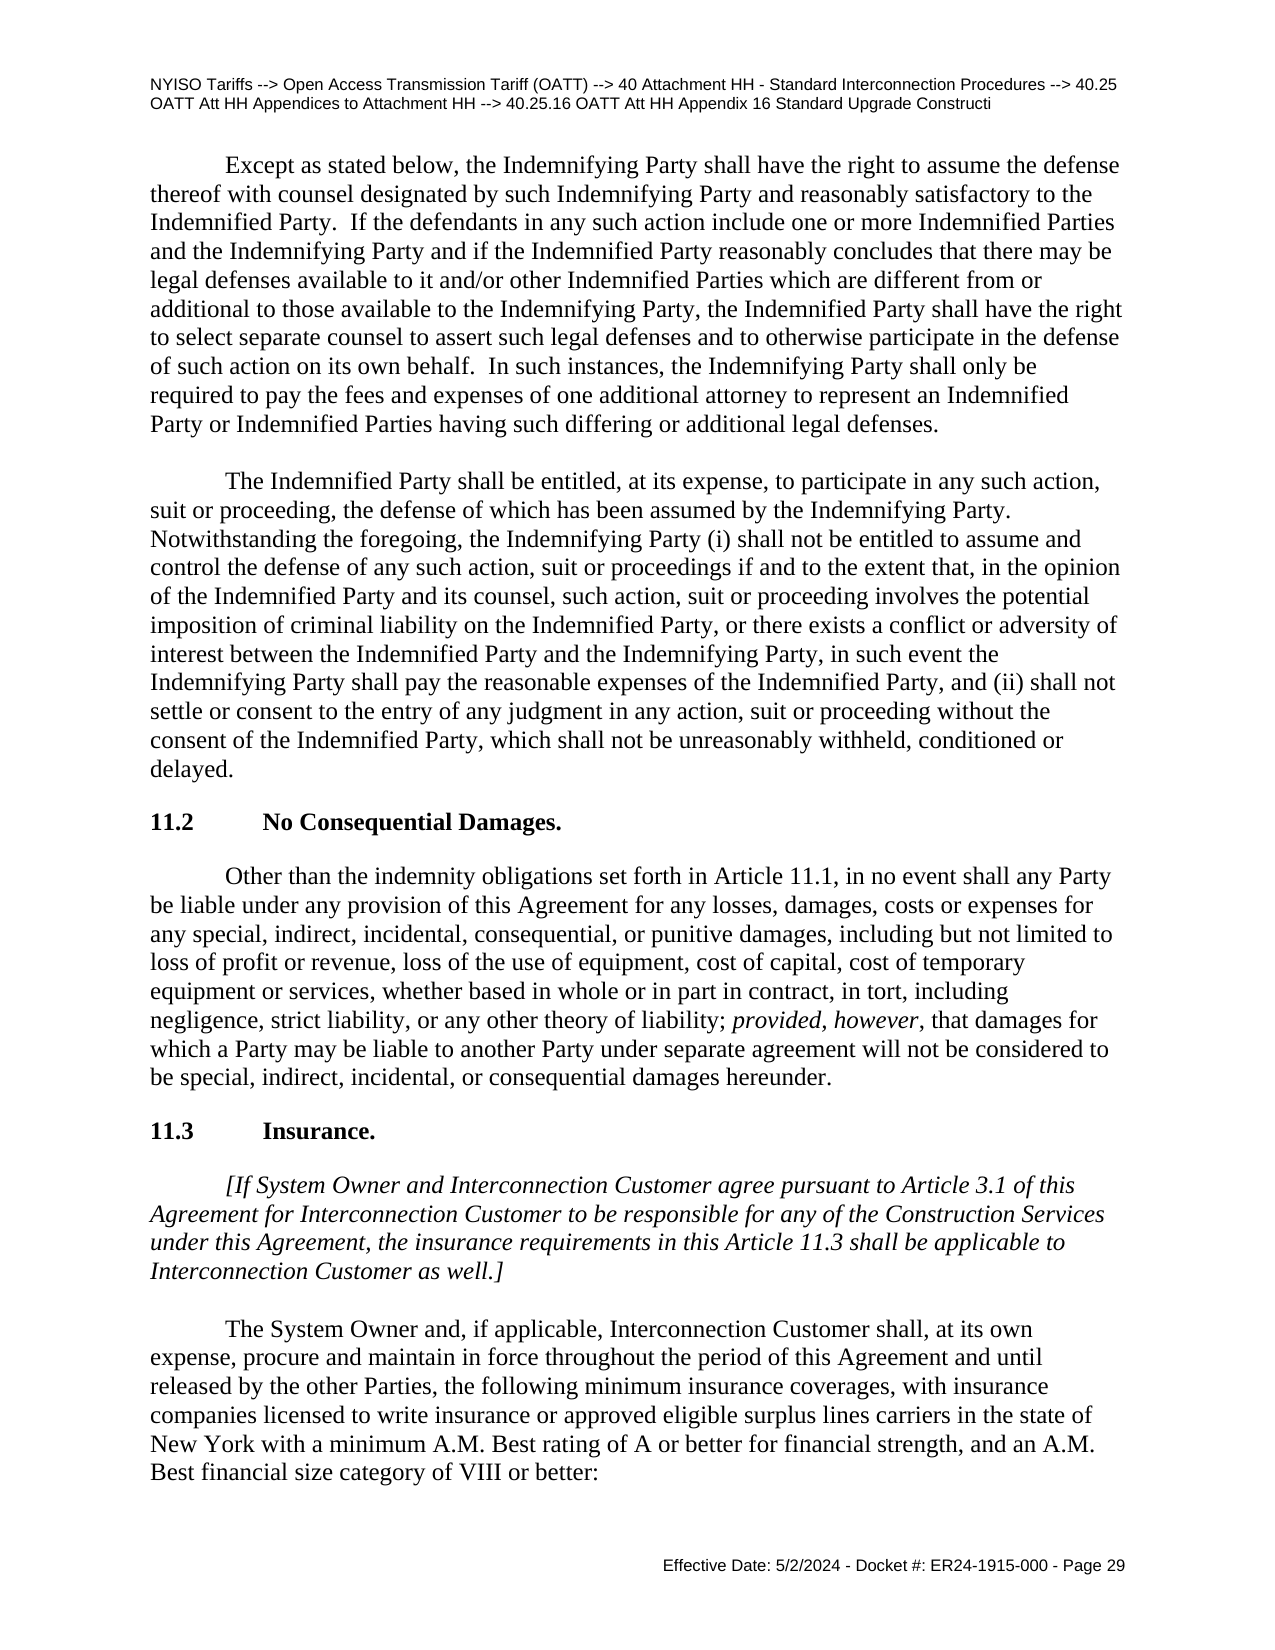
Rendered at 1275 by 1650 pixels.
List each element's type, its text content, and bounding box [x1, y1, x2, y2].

text The Indemnified Party shall be entitled, at its expense, to participate in any such action, suit or proceeding, the defense of which has been assumed by the Indemnifying Party. Notwithstanding the foregoing, the Indemnifying Party (i) shall not be entitled to assume and control the defense of any such action, suit or proceedings if and to the extent that, in the opinion of the Indemnified Party and its counsel, such action, suit or proceeding involves the potential imposition of criminal liability on the Indemnified Party, or there exists a conflict or adversity of interest between the Indemnified Party and the Indemnifying Party, in such event the Indemnifying Party shall pay the reasonable expenses of the Indemnified Party, and (ii) shall not settle or consent to the entry of any judgment in any action, suit or proceeding without the consent of the Indemnified Party, which shall not be unreasonably withheld, conditioned or delayed. [150, 466, 1125, 782]
text Other than the indemnity obligations set forth in Article 11.1, in no event shall any Party be liable under any provision of this Agreement for any losses, damages, costs or expenses for any special, indirect, incidental, consequential, or punitive damages, including but not limited to loss of profit or revenue, loss of the use of equipment, cost of capital, cost of temporary equipment or services, whether based in whole or in part in contract, in tort, including negligence, strict liability, or any other theory of liability; provided, however, that damages for which a Party may be liable to another Party under separate agreement will not be considered to be special, indirect, incidental, or consequential damages hereunder. [150, 861, 1125, 1091]
text The System Owner and, if applicable, Interconnection Customer shall, at its own expense, procure and maintain in force throughout the period of this Agreement and until released by the other Parties, the following minimum insurance coverages, with insurance companies licensed to write insurance or approved eligible surplus lines carriers in the state of New York with a minimum A.M. Best rating of A or better for financial strength, and an A.M. Best financial size category of VIII or better: [150, 1314, 1125, 1486]
subtitle No Consequential Damages. [150, 807, 1125, 836]
text Except as stated below, the Indemnifying Party shall have the right to assume the defense thereof with counsel designated by such Indemnifying Party and reasonably satisfactory to the Indemnified Party. If the defendants in any such action include one or more Indemnified Parties and the Indemnifying Party and if the Indemnified Party reasonably concludes that there may be legal defenses available to it and/or other Indemnified Parties which are different from or additional to those available to the Indemnifying Party, the Indemnified Party shall have the right to select separate counsel to assert such legal defenses and to otherwise participate in the defense of such action on its own behalf. In such instances, the Indemnifying Party shall only be required to pay the fees and expenses of one additional attorney to represent an Indemnified Party or Indemnified Parties having such differing or additional legal defenses. [150, 150, 1125, 437]
subtitle Insurance. [150, 1116, 1125, 1145]
text [If System Owner and Interconnection Customer agree pursuant to Article 3.1 of this Agreement for Interconnection Customer to be responsible for any of the Construction Services under this Agreement, the insurance requirements in this Article 11.3 shall be applicable to Interconnection Customer as well.] [150, 1170, 1125, 1285]
